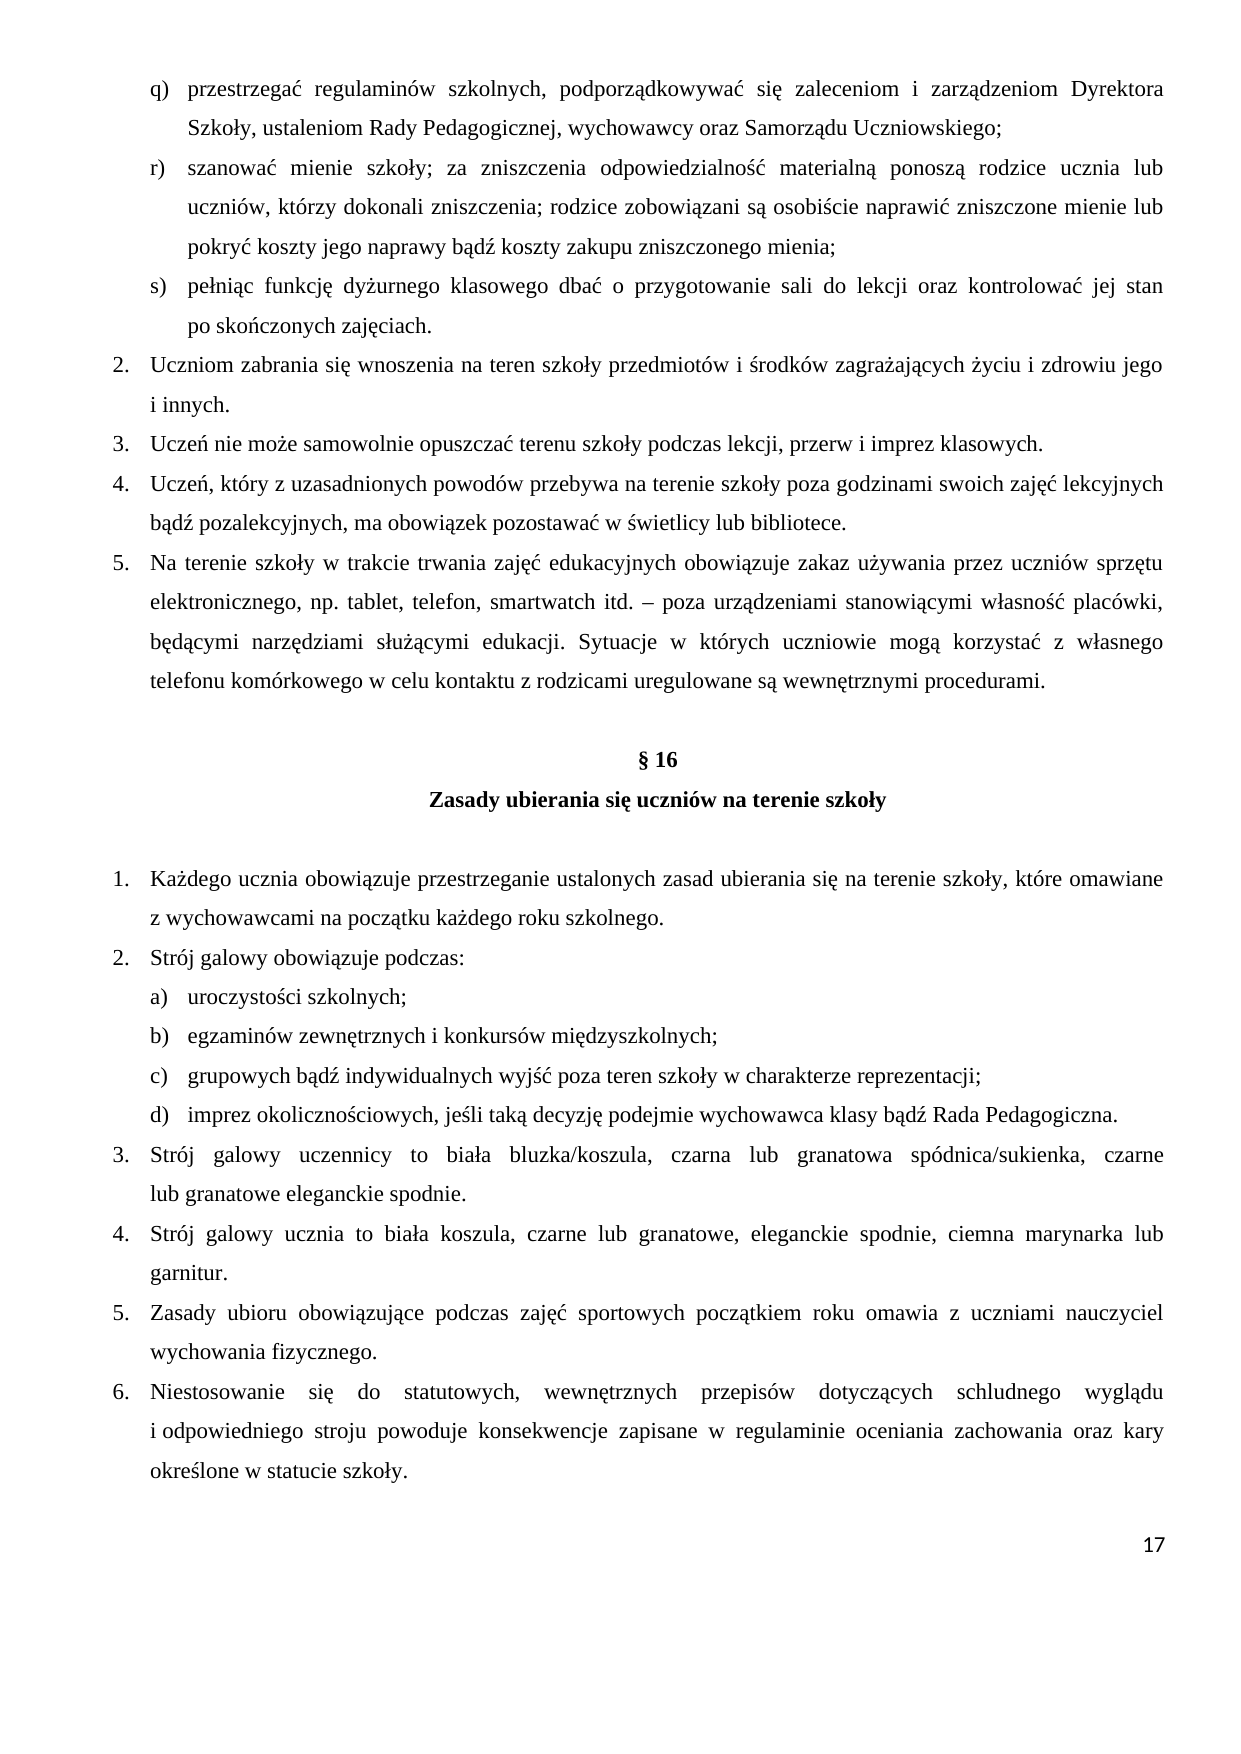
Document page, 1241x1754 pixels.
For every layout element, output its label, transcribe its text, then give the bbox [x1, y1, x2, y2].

list Strój galowy obowiązuje podczas: [112, 943, 1165, 970]
list Uczeń, który z uzasadnionych powodów przebywa na terenie szkoły poza godzinami swoich zajęć lekcyjnych bądź pozalekcyjnych, ma obowiązek pozostawać w świetlicy lub bibliotece. [112, 470, 1165, 536]
list Niestosowanie się do statutowych, wewnętrznych przepisów dotyczących schludnego wyglądu i odpowiedniego stroju powoduje konsekwencje zapisane w regulaminie oceniania zachowania oraz kary określone w statucie szkoły. [112, 1378, 1165, 1483]
list grupowych bądź indywidualnych wyjść poza teren szkoły w charakterze reprezentacji; [150, 1062, 1165, 1088]
list Strój galowy ucznia to biała koszula, czarne lub granatowe, eleganckie spodnie, ciemna marynarka lub garnitur. [112, 1220, 1165, 1286]
list szanować mienie szkoły; za zniszczenia odpowiedzialność materialną ponoszą rodzice ucznia lub uczniów, którzy dokonali zniszczenia; rodzice zobowiązani są osobiście naprawić zniszczone mienie lub pokryć koszty jego naprawy bądź koszty zakupu zniszczonego mienia; [150, 154, 1165, 259]
list uroczystości szkolnych; [150, 983, 1165, 1009]
list egzaminów zewnętrznych i konkursów międzyszkolnych; [150, 1022, 1165, 1049]
list Uczeń nie może samowolnie opuszczać terenu szkoły podczas lekcji, przerw i imprez klasowych. [112, 430, 1165, 457]
list Zasady ubierania się uczniów na terenie szkoły [150, 786, 1165, 812]
list § 16 [150, 746, 1165, 772]
list Na terenie szkoły w trakcie trwania zajęć edukacyjnych obowiązuje zakaz używania przez uczniów sprzętu elektronicznego, np. tablet, telefon, smartwatch itd. – poza urządzeniami stanowiącymi własność placówki, będącymi narzędziami służącymi edukacji. Sytuacje w których uczniowie mogą korzystać z własnego telefonu komórkowego w celu kontaktu z rodzicami uregulowane są wewnętrznymi procedurami. [112, 549, 1165, 693]
list Zasady ubioru obowiązujące podczas zajęć sportowych początkiem roku omawia z uczniami nauczyciel wychowania fizycznego. [112, 1299, 1165, 1365]
list Każdego ucznia obowiązuje przestrzeganie ustalonych zasad ubierania się na terenie szkoły, które omawiane z wychowawcami na początku każdego roku szkolnego. [112, 864, 1165, 930]
list imprez okolicznościowych, jeśli taką decyzję podejmie wychowawca klasy bądź Rada Pedagogiczna. [150, 1101, 1165, 1128]
list Strój galowy uczennicy to biała bluzka/koszula, czarna lub granatowa spódnica/sukienka, czarne lub granatowe eleganckie spodnie. [112, 1141, 1165, 1207]
list Uczniom zabrania się wnoszenia na teren szkoły przedmiotów i środków zagrażających życiu i zdrowiu jego i innych. [112, 351, 1165, 417]
list przestrzegać regulaminów szkolnych, podporządkowywać się zaleceniom i zarządzeniom Dyrektora Szkoły, ustaleniom Rady Pedagogicznej, wychowawcy oraz Samorządu Uczniowskiego; [150, 75, 1165, 141]
list pełniąc funkcję dyżurnego klasowego dbać o przygotowanie sali do lekcji oraz kontrolować jej stan po skończonych zajęciach. [150, 272, 1165, 338]
